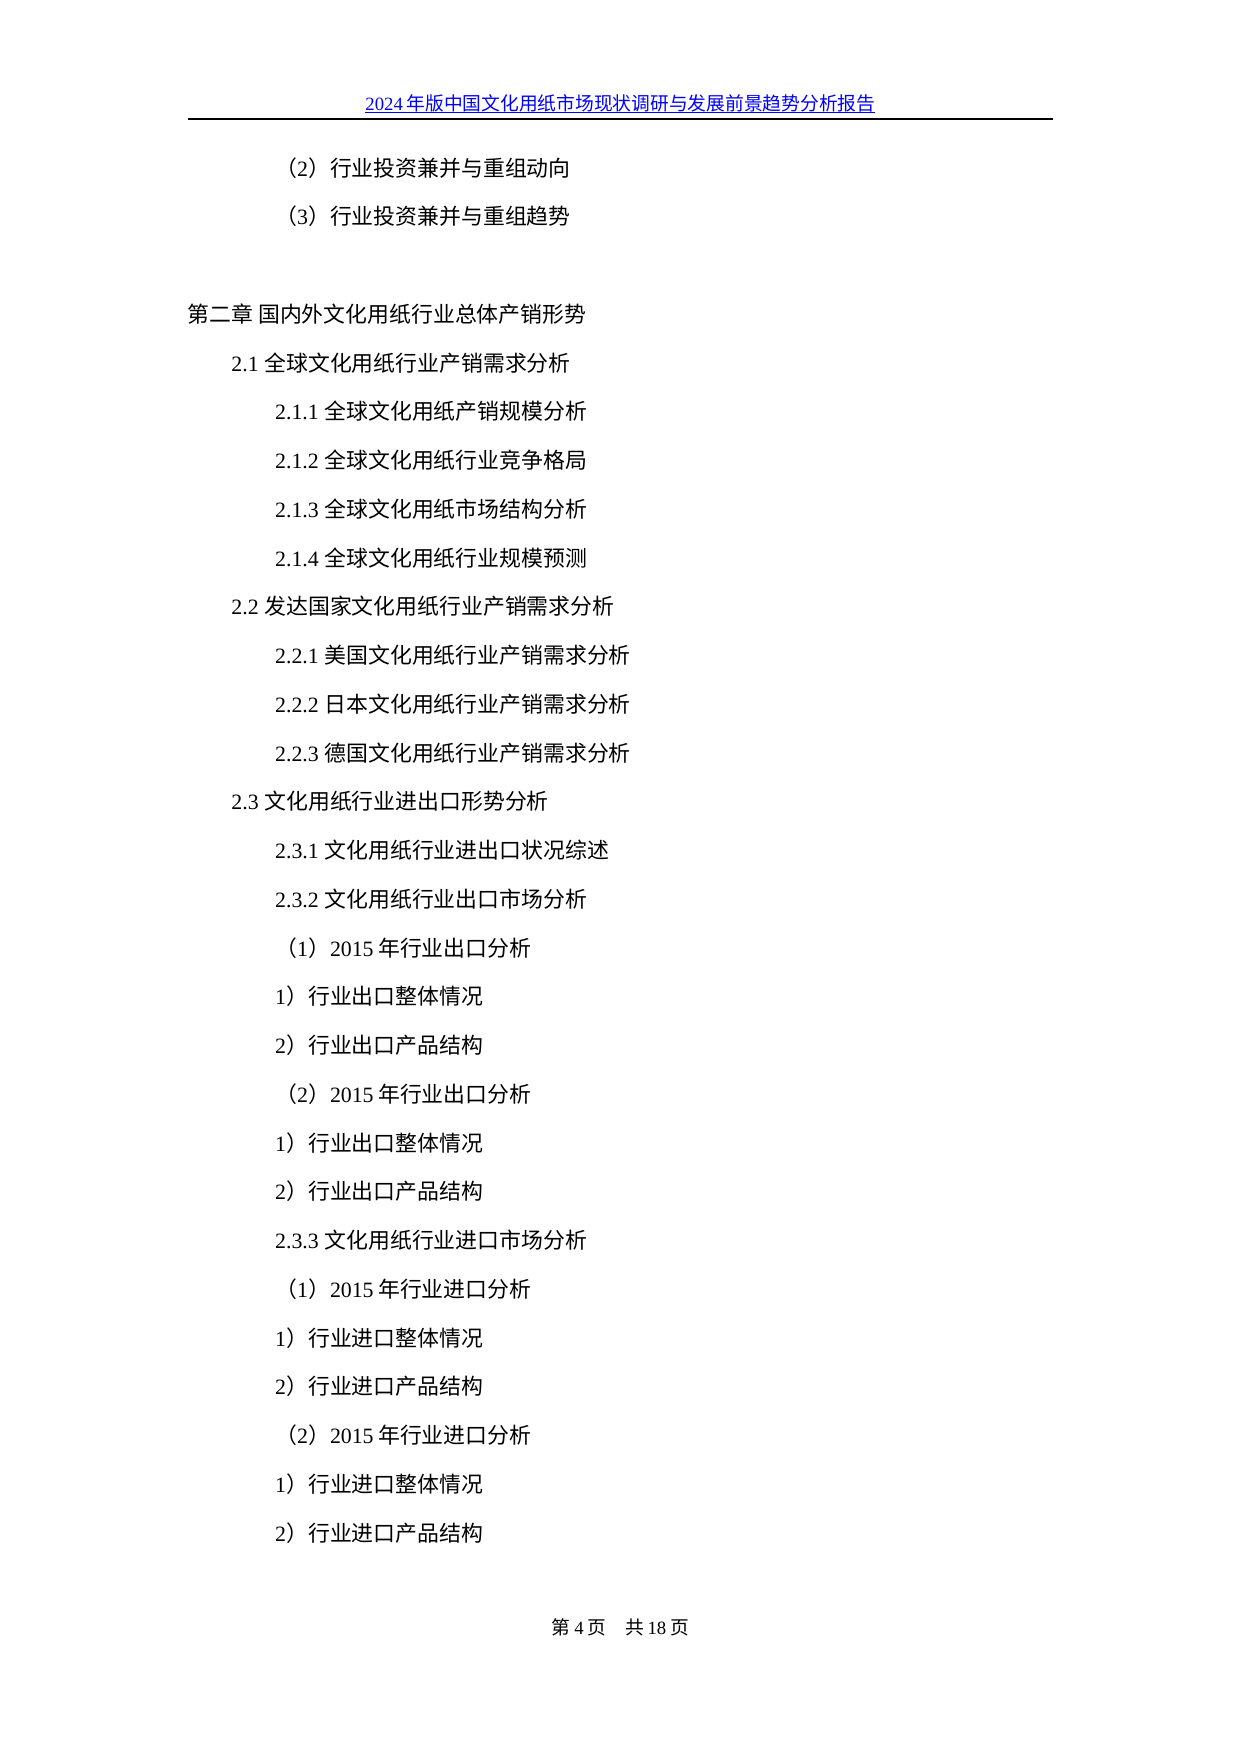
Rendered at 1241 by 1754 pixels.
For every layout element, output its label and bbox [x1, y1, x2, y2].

text [187, 150, 1053, 1548]
